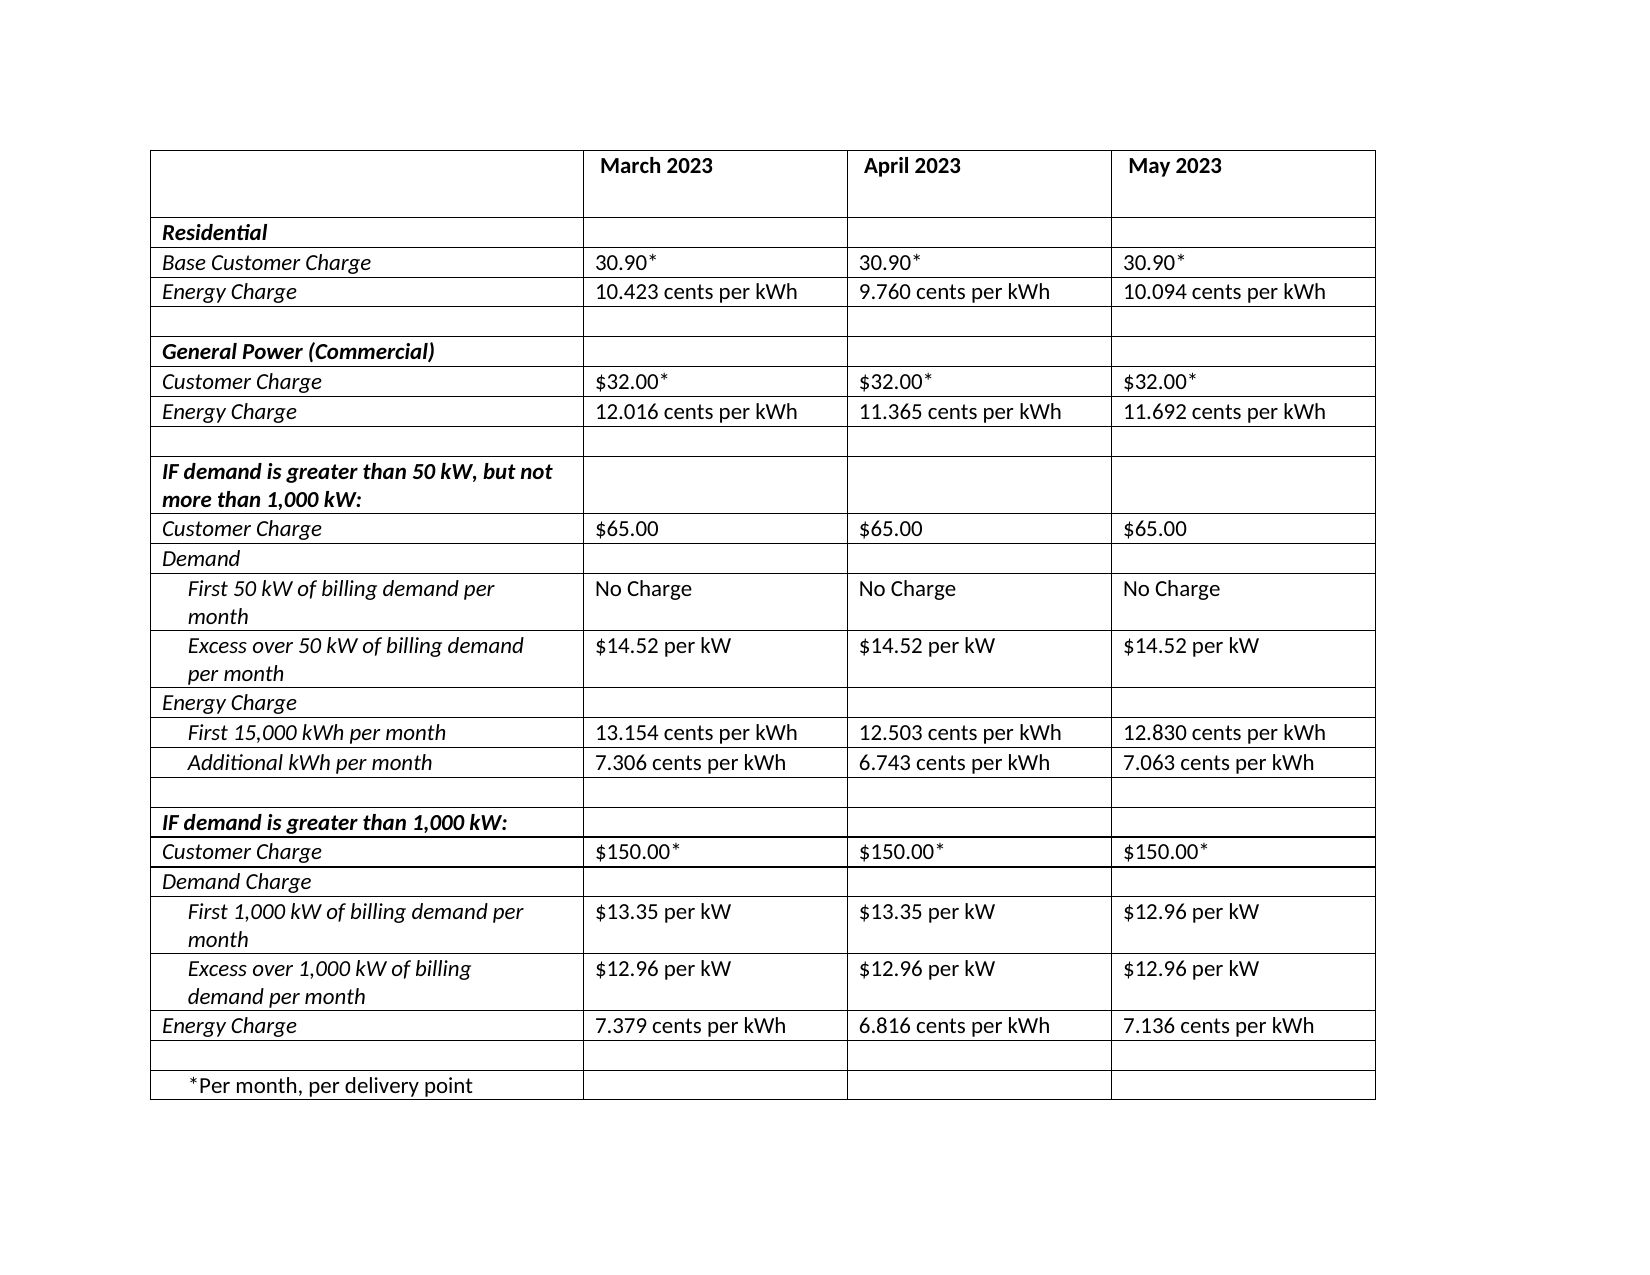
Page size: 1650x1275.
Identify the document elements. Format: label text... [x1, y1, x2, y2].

table_cell $32.00* [1112, 367, 1375, 396]
table_cell 30.90* [584, 248, 847, 277]
table_cell $12.96 per kW [584, 954, 847, 1010]
table_cell No Charge [848, 574, 1111, 630]
table_cell [151, 307, 583, 336]
table_cell No Charge [1112, 574, 1375, 630]
table_cell Additional kWh per month [151, 748, 583, 777]
table_cell [151, 427, 583, 456]
table_cell Customer Charge [151, 838, 583, 866]
table_cell [584, 307, 847, 336]
table_cell *Per month, per delivery point [151, 1071, 583, 1099]
table_cell $150.00* [584, 838, 847, 866]
table_cell First 1,000 kW of billing demand per month [151, 897, 583, 953]
table_cell 30.90* [1112, 248, 1375, 277]
table_cell 12.016 cents per kWh [584, 397, 847, 426]
table_cell Energy Charge [151, 278, 583, 306]
table_cell 9.760 cents per kWh [848, 278, 1111, 306]
table_cell Customer Charge [151, 514, 583, 543]
table_cell [848, 1071, 1111, 1099]
table_cell Residential [151, 218, 583, 247]
table_cell [584, 337, 847, 366]
table_cell 6.816 cents per kWh [848, 1011, 1111, 1040]
table_cell $150.00* [848, 838, 1111, 866]
table_cell [1112, 808, 1375, 836]
table_cell $14.52 per kW [848, 631, 1111, 687]
table_cell [1112, 778, 1375, 807]
table_cell [1112, 427, 1375, 456]
table_cell 10.423 cents per kWh [584, 278, 847, 306]
table_cell Excess over 50 kW of billing demand per month [151, 631, 583, 687]
table_cell [848, 868, 1111, 896]
table_header April 2023 [848, 151, 1111, 217]
table_cell [848, 218, 1111, 247]
table_cell IF demand is greater than 1,000 kW: [151, 808, 583, 836]
table_cell $12.96 per kW [1112, 954, 1375, 1010]
table_cell [584, 1071, 847, 1099]
table_cell [848, 337, 1111, 366]
table_cell [1112, 337, 1375, 366]
table_cell Excess over 1,000 kW of billing demand per month [151, 954, 583, 1010]
table_cell [584, 218, 847, 247]
table_cell 11.365 cents per kWh [848, 397, 1111, 426]
table_cell $65.00 [584, 514, 847, 543]
table_cell Energy Charge [151, 397, 583, 426]
table_cell Customer Charge [151, 367, 583, 396]
table_cell 7.379 cents per kWh [584, 1011, 847, 1040]
table_cell Demand [151, 544, 583, 573]
table_cell First 15,000 kWh per month [151, 718, 583, 747]
table_cell [848, 544, 1111, 573]
table_cell [848, 808, 1111, 836]
table_cell [1112, 457, 1375, 513]
table_cell [151, 778, 583, 807]
table_cell $14.52 per kW [1112, 631, 1375, 687]
table_cell [584, 778, 847, 807]
table_header March 2023 [584, 151, 847, 217]
table_cell $65.00 [848, 514, 1111, 543]
table_cell General Power (Commercial) [151, 337, 583, 366]
table_cell No Charge [584, 574, 847, 630]
table_cell IF demand is greater than 50 kW, but not more than 1,000 kW: [151, 457, 583, 513]
table_header May 2023 [1112, 151, 1375, 217]
table_cell [1112, 1071, 1375, 1099]
table_header [151, 151, 583, 217]
table_cell Demand Charge [151, 868, 583, 896]
table_cell [151, 1041, 583, 1070]
table_cell [584, 868, 847, 896]
table_cell [584, 427, 847, 456]
table_cell 11.692 cents per kWh [1112, 397, 1375, 426]
table_cell [848, 1041, 1111, 1070]
table_cell [584, 1041, 847, 1070]
table_cell [584, 544, 847, 573]
table_cell $13.35 per kW [848, 897, 1111, 953]
table_cell First 50 kW of billing demand per month [151, 574, 583, 630]
table_cell 6.743 cents per kWh [848, 748, 1111, 777]
table_cell [1112, 688, 1375, 717]
table_cell 7.306 cents per kWh [584, 748, 847, 777]
table_cell 7.136 cents per kWh [1112, 1011, 1375, 1040]
table_cell Energy Charge [151, 1011, 583, 1040]
table_cell [1112, 218, 1375, 247]
table_cell [1112, 1041, 1375, 1070]
table_cell $13.35 per kW [584, 897, 847, 953]
table_cell 10.094 cents per kWh [1112, 278, 1375, 306]
table_cell 30.90* [848, 248, 1111, 277]
table_cell [584, 457, 847, 513]
table_cell $12.96 per kW [848, 954, 1111, 1010]
table_cell $14.52 per kW [584, 631, 847, 687]
table_cell [848, 778, 1111, 807]
table_cell 12.830 cents per kWh [1112, 718, 1375, 747]
table_cell Base Customer Charge [151, 248, 583, 277]
table_cell [848, 427, 1111, 456]
table_cell [848, 457, 1111, 513]
table_cell [584, 808, 847, 836]
table_cell 13.154 cents per kWh [584, 718, 847, 747]
table_cell $32.00* [848, 367, 1111, 396]
table_cell [1112, 544, 1375, 573]
table_cell 12.503 cents per kWh [848, 718, 1111, 747]
table_cell Energy Charge [151, 688, 583, 717]
table_cell [848, 688, 1111, 717]
table_cell [848, 307, 1111, 336]
table_cell $12.96 per kW [1112, 897, 1375, 953]
table_cell [584, 688, 847, 717]
table_cell [1112, 307, 1375, 336]
table_cell 7.063 cents per kWh [1112, 748, 1375, 777]
table_cell $150.00* [1112, 838, 1375, 866]
table_cell $65.00 [1112, 514, 1375, 543]
table_cell [1112, 868, 1375, 896]
table_cell $32.00* [584, 367, 847, 396]
